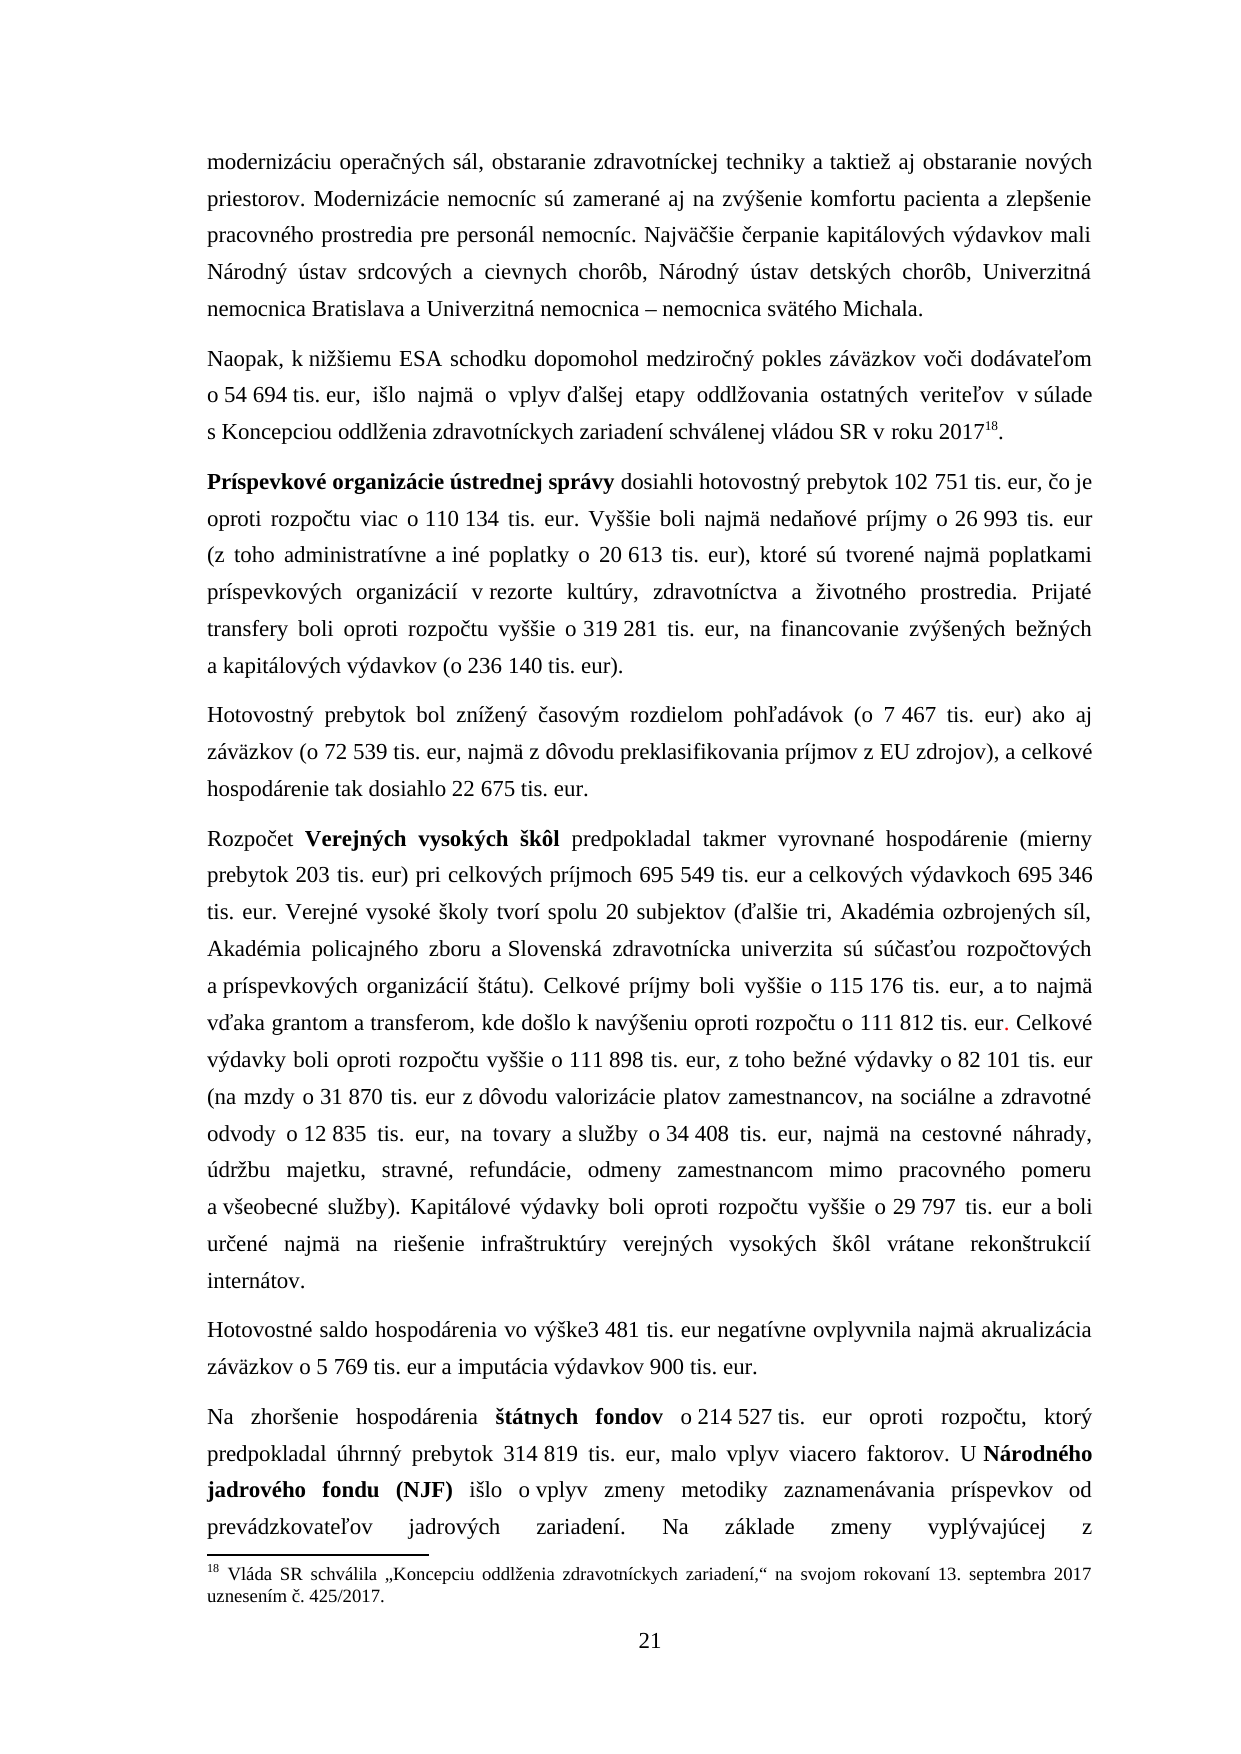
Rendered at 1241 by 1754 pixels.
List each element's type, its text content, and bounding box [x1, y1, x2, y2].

text Príspevkové organizácie ústrednej správy dosiahli hotovostný prebytok 102 751 tis. eur, čo je oproti rozpočtu viac o 110 134 tis. eur. Vyššie boli najmä nedaňové príjmy o 26 993 tis. eur (z toho administratívne a iné poplatky o 20 613 tis. eur), ktoré sú tvorené najmä poplatkami príspevkových organizácií v rezorte kultúry, zdravotníctva a životného prostredia. Prijaté transfery boli oproti rozpočtu vyššie o 319 281 tis. eur, na financovanie zvýšených bežných a kapitálových výdavkov (o 236 140 tis. eur). [207, 468, 1092, 678]
text Hotovostné saldo hospodárenia vo výške3 481 tis. eur negatívne ovplyvnila najmä akrualizácia záväzkov o 5 769 tis. eur a imputácia výdavkov 900 tis. eur. [207, 1316, 1092, 1380]
text Rozpočet Verejných vysokých škôl predpokladal takmer vyrovnané hospodárenie (mierny prebytok 203 tis. eur) pri celkových príjmoch 695 549 tis. eur a celkových výdavkoch 695 346 tis. eur. Verejné vysoké školy tvorí spolu 20 subjektov (ďalšie tri, Akadémia ozbrojených síl, Akadémia policajného zboru a Slovenská zdravotnícka univerzita sú súčasťou rozpočtových a príspevkových organizácií štátu). Celkové príjmy boli vyššie o 115 176 tis. eur, a to najmä vďaka grantom a transferom, kde došlo k navýšeniu oproti rozpočtu o 111 812 tis. eur. Celkové výdavky boli oproti rozpočtu vyššie o 111 898 tis. eur, z toho bežné výdavky o 82 101 tis. eur (na mzdy o 31 870 tis. eur z dôvodu valorizácie platov zamestnancov, na sociálne a zdravotné odvody o 12 835 tis. eur, na tovary a služby o 34 408 tis. eur, najmä na cestovné náhrady, údržbu majetku, stravné, refundácie, odmeny zamestnancom mimo pracovného pomeru a všeobecné služby). Kapitálové výdavky boli oproti rozpočtu vyššie o 29 797 tis. eur a boli určené najmä na riešenie infraštruktúry verejných vysokých škôl vrátane rekonštrukcií internátov. [207, 824, 1092, 1293]
text Hotovostný prebytok bol znížený časovým rozdielom pohľadávok (o 7 467 tis. eur) ako aj záväzkov (o 72 539 tis. eur, najmä z dôvodu preklasifikovania príjmov z EU zdrojov), a celkové hospodárenie tak dosiahlo 22 675 tis. eur. [207, 701, 1092, 802]
text Naopak, k nižšiemu ESA schodku dopomohol medziročný pokles záväzkov voči dodávateľom o 54 694 tis. eur, išlo najmä o vplyv ďalšej etapy oddlžovania ostatných veriteľov v súlade s Koncepciou oddlženia zdravotníckych zariadení schválenej vládou SR v roku 2017. [207, 344, 1092, 445]
